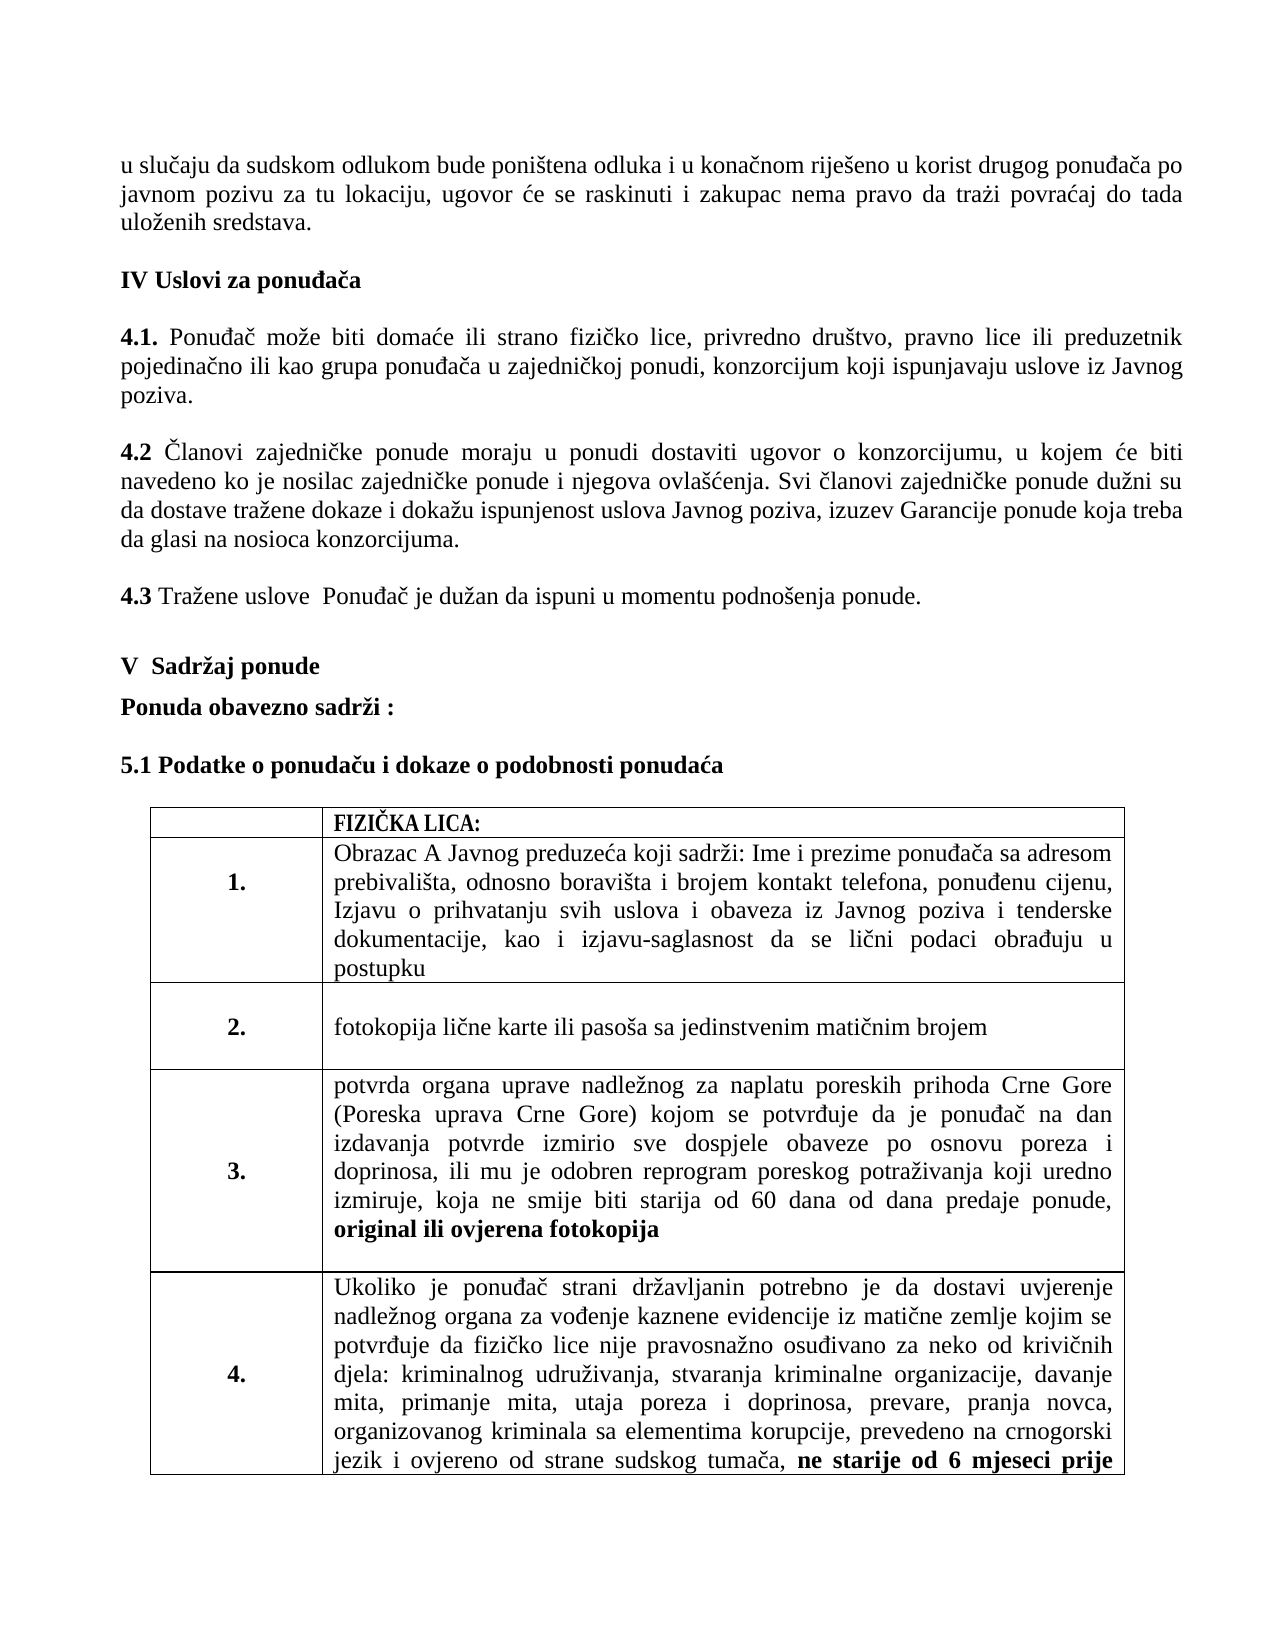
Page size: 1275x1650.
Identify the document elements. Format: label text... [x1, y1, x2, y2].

text 4.3 Tražene uslove Ponuđač je dužan da ispuni u momentu podnošenja ponude. [120, 581, 1184, 610]
table_cell 2. [151, 983, 322, 1069]
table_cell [323, 1273, 1124, 1474]
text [120, 150, 1184, 236]
table_header FIZIČKA LICA: [323, 808, 1124, 837]
text 5.1 Podatke o ponudaču i dokaze o podobnosti ponudaća [120, 750, 1184, 778]
table_cell 4. [151, 1273, 322, 1474]
table_cell Obrazac A Javnog preduzeća koji sadrži: Ime i prezime ponuđača sa adresom prebivališta, odnosno boravišta i brojem kontakt telefona, ponuđenu cijenu, Izjavu o prihvatanju svih uslova i obaveza iz Javnog poziva i tenderske dokumentacije, kao i izjavu-saglasnost da se lični podaci obrađuju u postupku [323, 838, 1124, 982]
table_cell fotokopija lične karte ili pasoša sa jedinstvenim matičnim brojem [323, 983, 1124, 1069]
text 4.2 Članovi zajedničke ponude moraju u ponudi dostaviti ugovor o konzorcijumu, u kojem će biti navedeno ko je nosilac zajedničke ponude i njegova ovlašćenja. Svi članovi zajedničke ponude dužni su da dostave tražene dokaze i dokažu ispunjenost uslova Javnog poziva, izuzev Garancije ponude koja treba da glasi na nosioca konzorcijuma. [120, 437, 1184, 552]
text V Sadržaj ponude [120, 651, 1184, 680]
text IV Uslovi za ponuđača [120, 265, 1184, 294]
table_cell 3. [151, 1070, 322, 1271]
text Ponuda obavezno sadrži : [120, 692, 1184, 721]
table_header [151, 808, 322, 837]
text 4.1. Ponuđač može biti domaće ili strano fizičko lice, privredno društvo, pravno lice ili preduzetnik pojedinačno ili kao grupa ponuđača u zajedničkoj ponudi, konzorcijum koji ispunjavaju uslove iz Javnog poziva. [120, 322, 1184, 409]
table_cell 1. [151, 838, 322, 982]
table_cell potvrda organa uprave nadležnog za naplatu poreskih prihoda Crne Gore (Poreska uprava Crne Gore) kojom se potvrđuje da je ponuđač na dan izdavanja potvrde izmirio sve dospjele obaveze po osnovu poreza i doprinosa, ili mu je odobren reprogram poreskog potraživanja koji uredno izmiruje, koja ne smije biti starija od 60 dana od dana predaje ponude, original ili ovjerena fotokopija [323, 1070, 1124, 1271]
